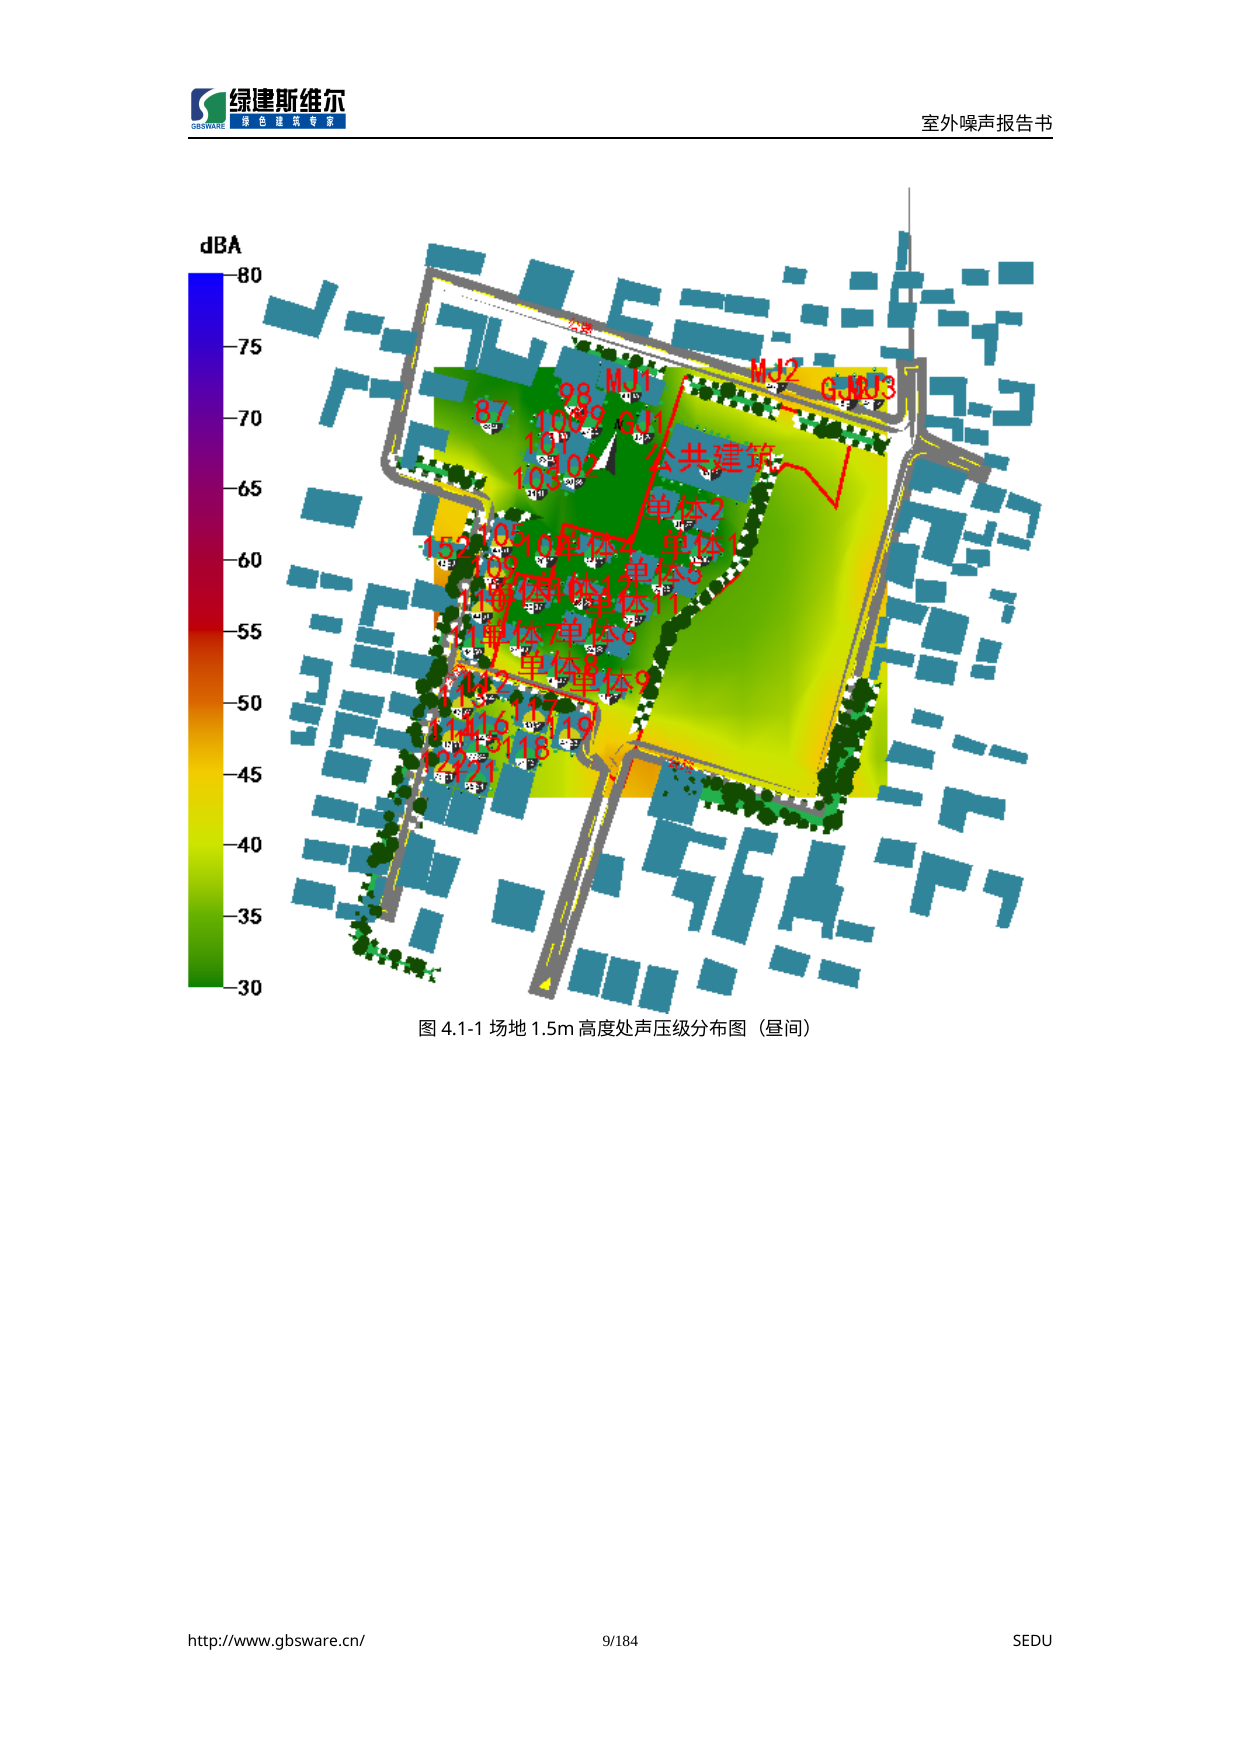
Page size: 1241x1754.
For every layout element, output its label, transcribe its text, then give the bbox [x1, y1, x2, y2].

picture [187, 88, 347, 130]
picture [187, 162, 1118, 1014]
text 图4.1-1 场地1.5m高度处声压级分布图（昼间） [187, 1014, 1053, 1041]
